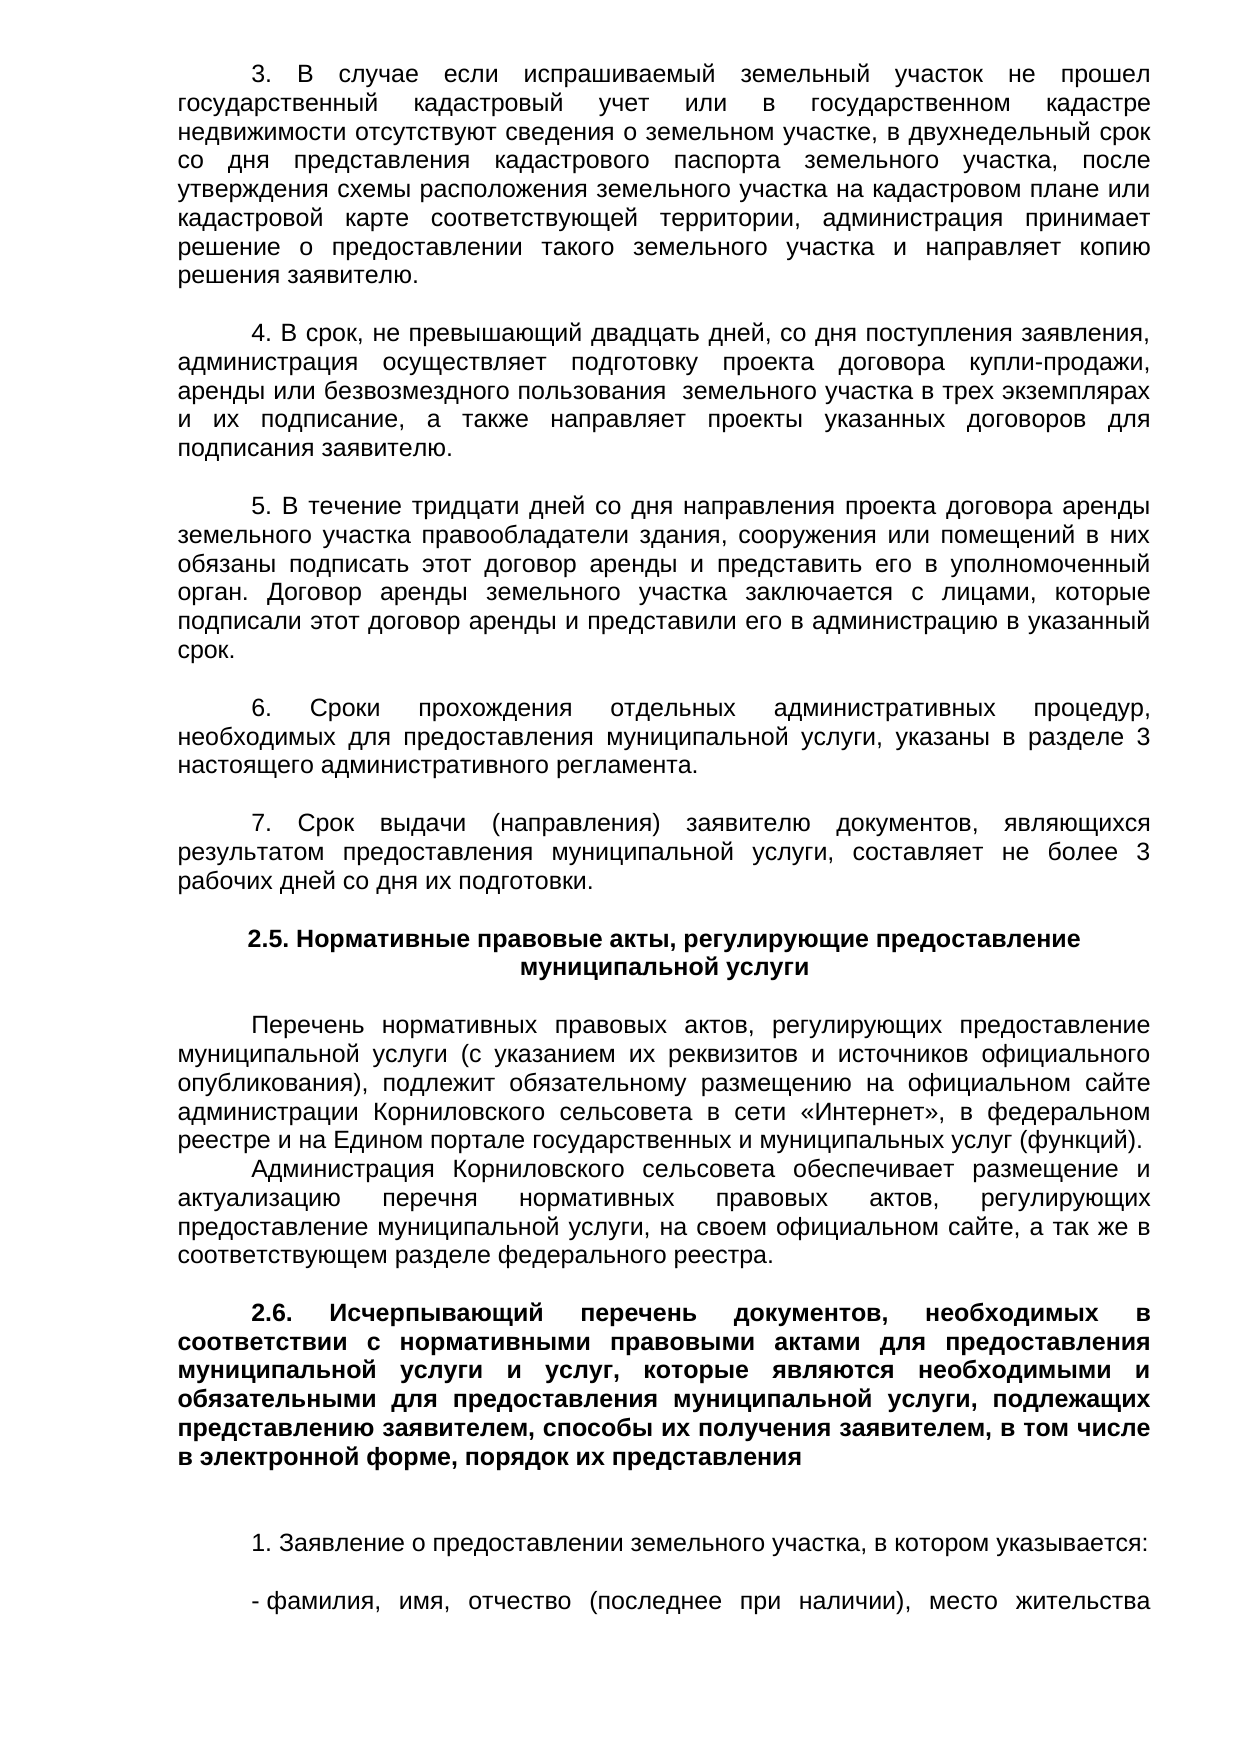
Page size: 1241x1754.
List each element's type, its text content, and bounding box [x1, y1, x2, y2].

text 7. Срок выдачи (направления) заявителю документов, являющихся результатом предоставления муниципальной услуги, составляет не более 3 рабочих дней со дня их подготовки. [177, 808, 1152, 894]
text 6. Сроки прохождения отдельных административных процедур, необходимых для предоставления муниципальной услуги, указаны в разделе 3 настоящего административного регламента. [177, 693, 1152, 779]
text Перечень нормативных правовых актов, регулирующих предоставление муниципальной услуги (с указанием их реквизитов и источников официального опубликования), подлежит обязательному размещению на официальном сайте администрации Корниловского сельсовета в сети «Интернет», в федеральном реестре и на Едином портале государственных и муниципальных услуг (функций). [177, 1010, 1152, 1154]
text 4. В срок, не превышающий двадцать дней, со дня поступления заявления, администрация осуществляет подготовку проекта договора купли-продажи, аренды или безвозмездного пользования земельного участка в трех экземплярах и их подписание, а также направляет проекты указанных договоров для подписания заявителю. [177, 318, 1152, 462]
text 2.5. Нормативные правовые акты, регулирующие предоставление муниципальной услуги [177, 924, 1152, 981]
text 3. В случае если испрашиваемый земельный участок не прошел государственный кадастровый учет или в государственном кадастре недвижимости отсутствуют сведения о земельном участке, в двухнедельный срок со дня представления кадастрового паспорта земельного участка, после утверждения схемы расположения земельного участка на кадастровом плане или кадастровой карте соответствующей территории, администрация принимает решение о предоставлении такого земельного участка и направляет копию решения заявителю. [177, 59, 1152, 289]
text 5. В течение тридцати дней со дня направления проекта договора аренды земельного участка правообладатели здания, сооружения или помещений в них обязаны подписать этот договор аренды и представить его в уполномоченный орган. Договор аренды земельного участка заключается с лицами, которые подписали этот договор аренды и представили его в администрацию в указанный срок. [177, 491, 1152, 664]
text 1. Заявление о предоставлении земельного участка, в котором указывается: [177, 1528, 1152, 1557]
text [177, 1586, 1152, 1615]
text 2.6. Исчерпывающий перечень документов, необходимых в соответствии с нормативными правовыми актами для предоставления муниципальной услуги и услуг, которые являются необходимыми и обязательными для предоставления муниципальной услуги, подлежащих представлению заявителем, способы их получения заявителем, в том числе в электронной форме, порядок их представления [177, 1298, 1152, 1470]
text Администрация Корниловского сельсовета обеспечивает размещение и актуализацию перечня нормативных правовых актов, регулирующих предоставление муниципальной услуги, на своем официальном сайте, а так же в соответствующем разделе федерального реестра. [177, 1154, 1152, 1269]
